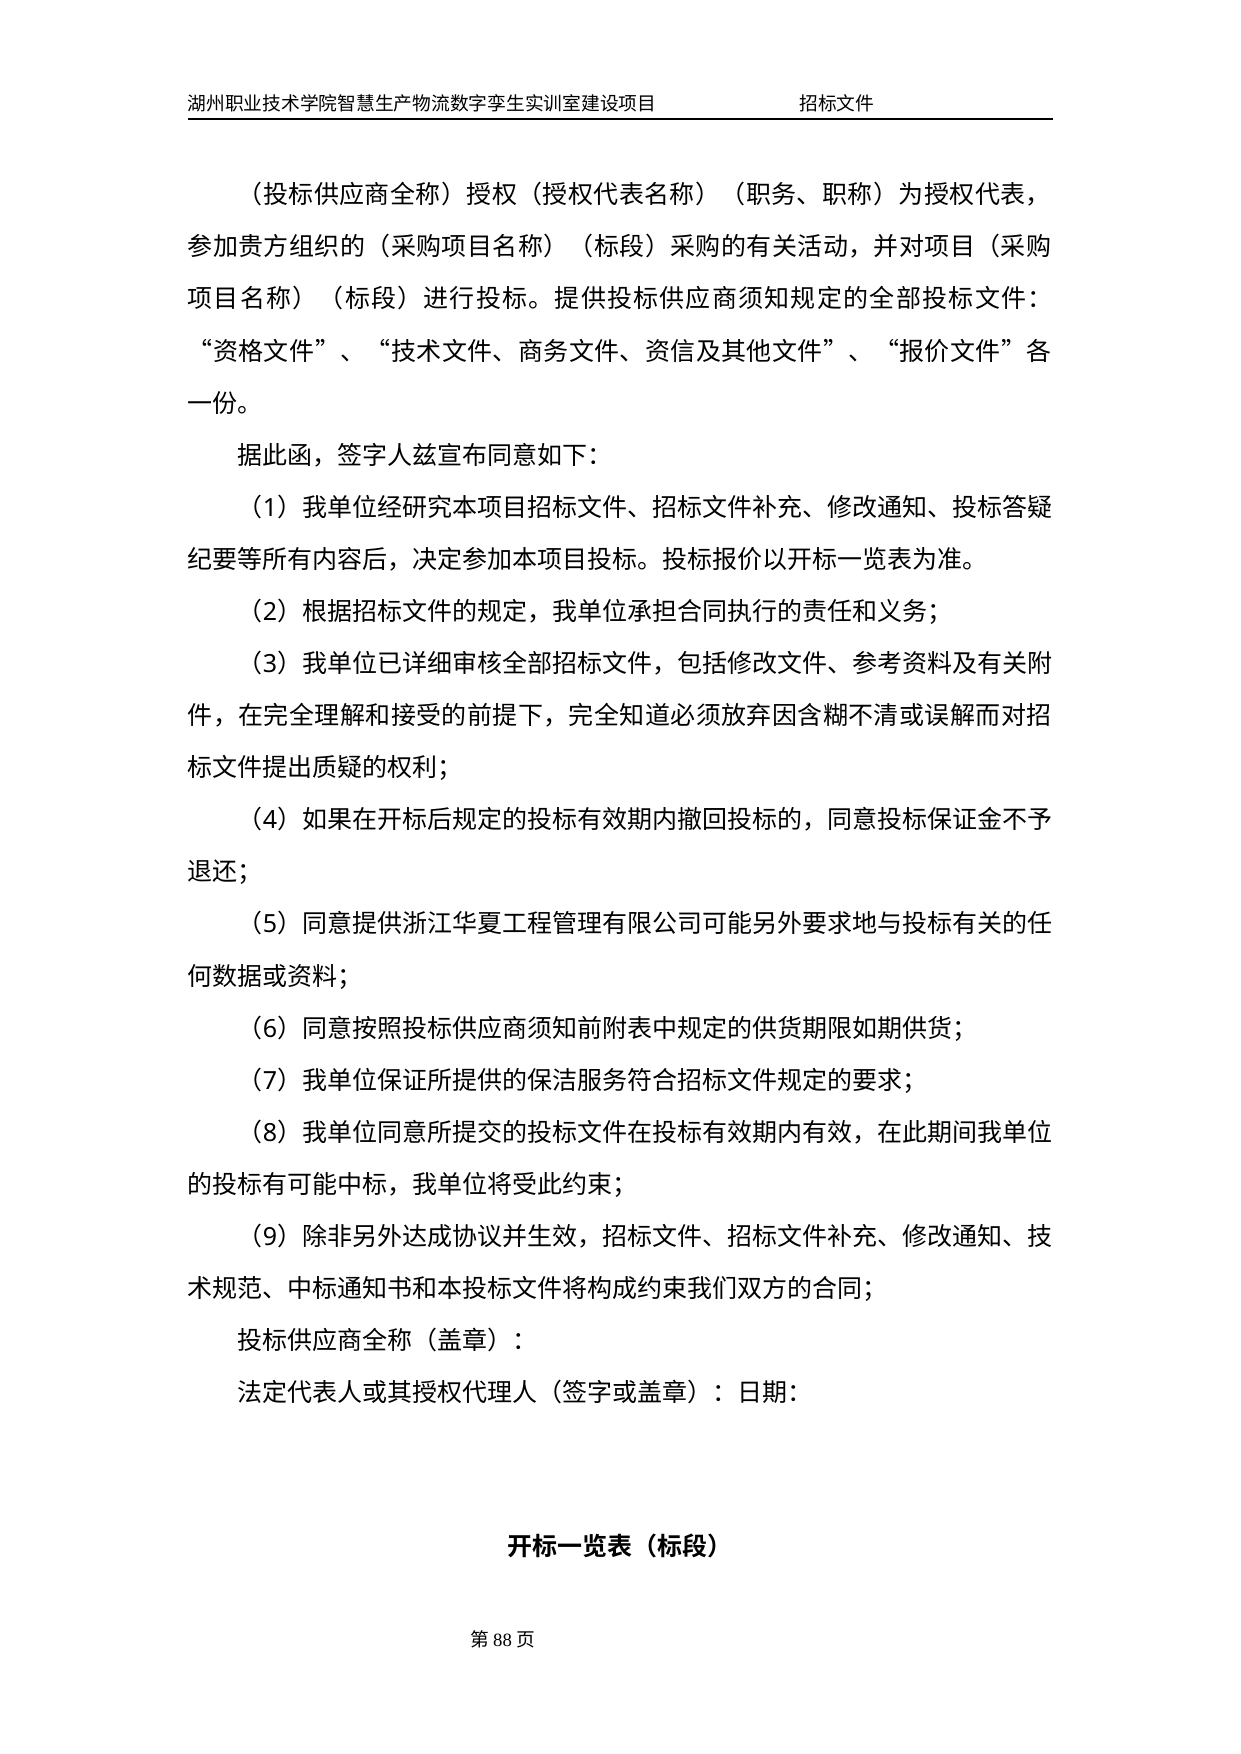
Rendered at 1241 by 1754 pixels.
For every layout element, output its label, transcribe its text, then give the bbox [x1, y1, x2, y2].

text （3）我单位已详细审核全部招标文件，包括修改文件、参考资料及有关附件，在完全理解和接受的前提下，完全知道必须放弃因含糊不清或误解而对招标文件提出质疑的权利； [187, 631, 1053, 787]
text （8）我单位同意所提交的投标文件在投标有效期内有效，在此期间我单位的投标有可能中标，我单位将受此约束； [187, 1099, 1053, 1204]
text （1）我单位经研究本项目招标文件、招标文件补充、修改通知、投标答疑纪要等所有内容后，决定参加本项目投标。投标报价以开标一览表为准。 [187, 474, 1053, 579]
text （9）除非另外达成协议并生效，招标文件、招标文件补充、修改通知、技术规范、中标通知书和本投标文件将构成约束我们双方的合同； [187, 1204, 1053, 1308]
text 法定代表人或其授权代理人（签字或盖章）：日期： [187, 1360, 1053, 1412]
text （2）根据招标文件的规定，我单位承担合同执行的责任和义务； [187, 579, 1053, 631]
text （投标供应商全称）授权（授权代表名称）（职务、职称）为授权代表，参加贵方组织的（采购项目名称）（标段）采购的有关活动，并对项目（采购项目名称）（标段）进行投标。提供投标供应商须知规定的全部投标文件：“资格文件”、“技术文件、商务文件、资信及其他文件”、“报价文件”各一份。 [187, 162, 1053, 422]
text 投标供应商全称（盖章）： [187, 1308, 1053, 1360]
text （5）同意提供浙江华夏工程管理有限公司可能另外要求地与投标有关的任何数据或资料； [187, 891, 1053, 995]
text （4）如果在开标后规定的投标有效期内撤回投标的，同意投标保证金不予退还； [187, 787, 1053, 891]
text 据此函，签字人兹宣布同意如下： [187, 422, 1053, 474]
text （7）我单位保证所提供的保洁服务符合招标文件规定的要求； [187, 1047, 1053, 1099]
text （6）同意按照投标供应商须知前附表中规定的供货期限如期供货； [187, 995, 1053, 1047]
text 开标一览表（标段） [187, 1527, 1053, 1563]
